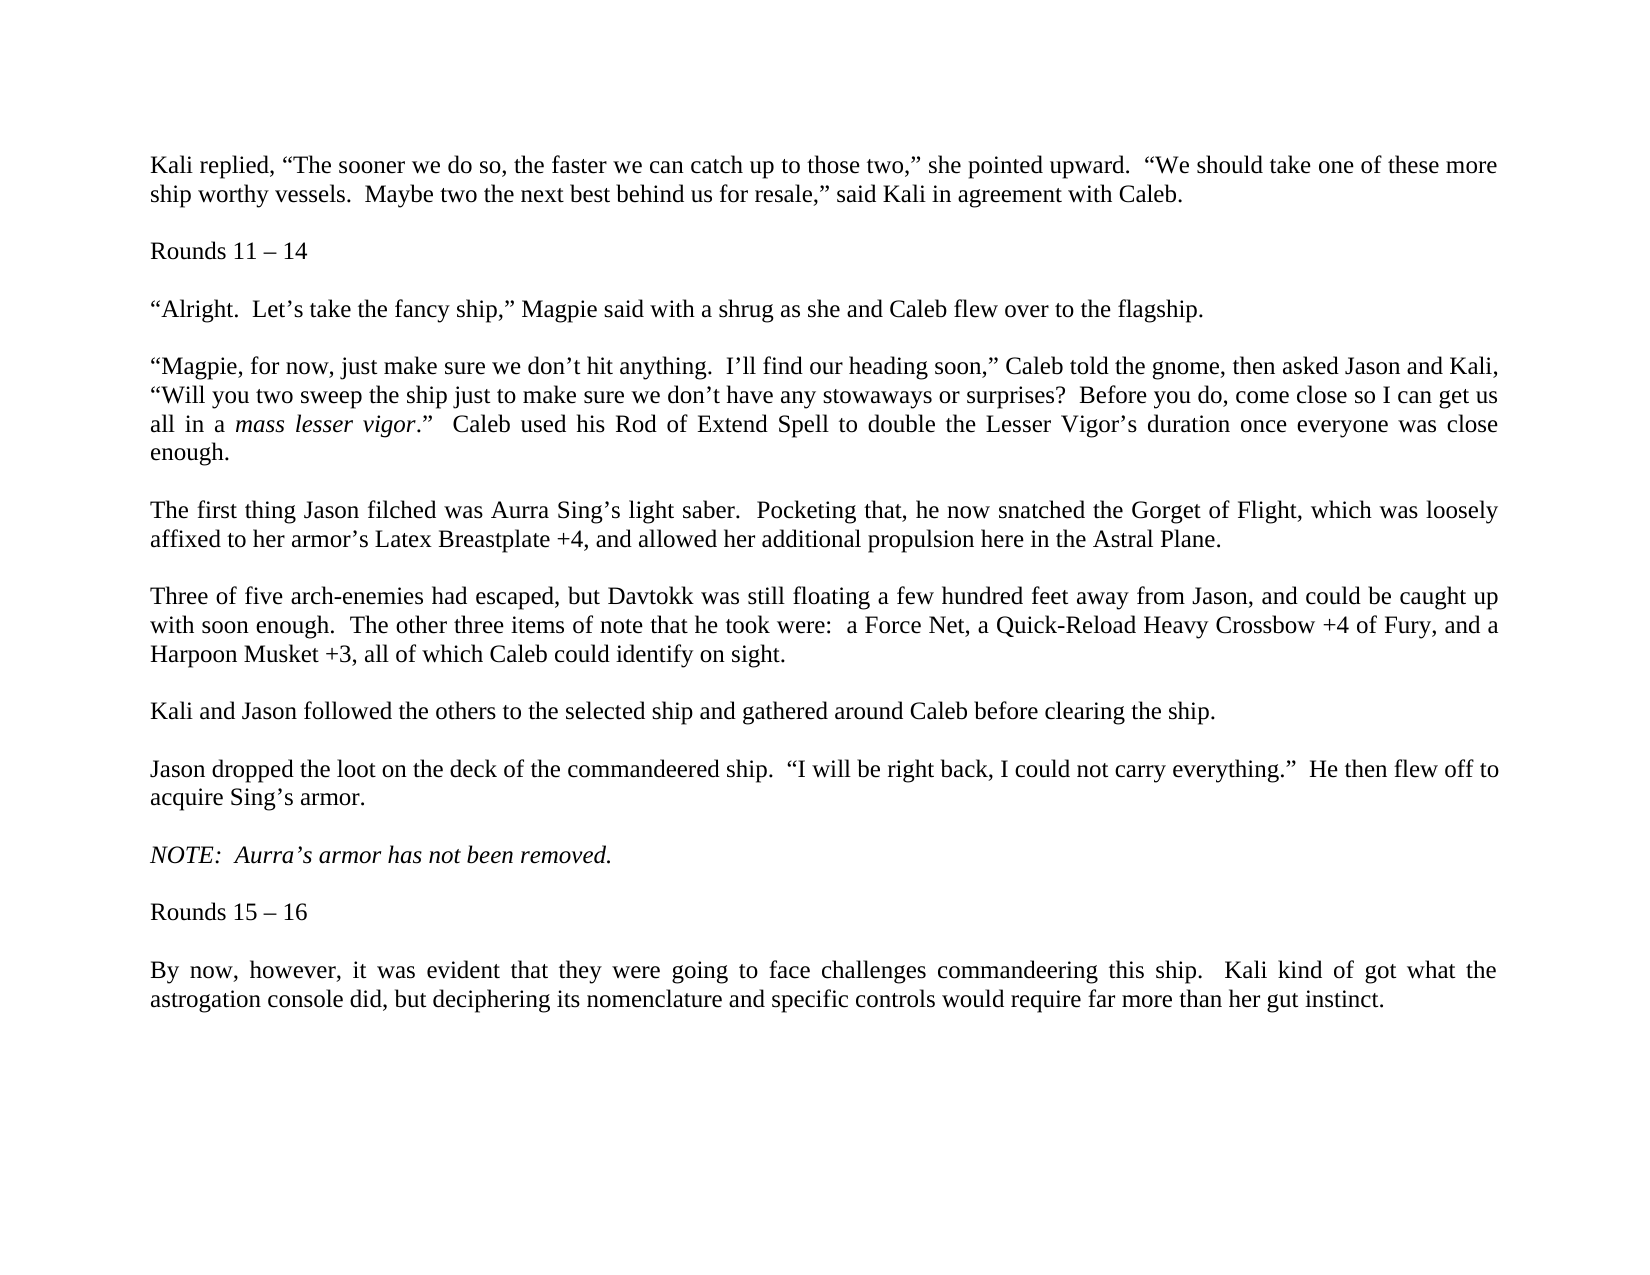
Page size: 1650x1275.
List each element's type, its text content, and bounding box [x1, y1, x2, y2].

text Rounds 11 – 14 [150, 236, 1500, 265]
text Jason dropped the loot on the deck of the commandeered ship. “I will be right back, I could not carry everything.” He then flew off to acquire Sing’s armor. [150, 754, 1500, 811]
text NOTE: Aurra’s armor has not been removed. [150, 840, 1500, 869]
text Kali and Jason followed the others to the selected ship and gathered around Caleb before clearing the ship. [150, 696, 1500, 725]
text By now, however, it was evident that they were going to face challenges commandeering this ship. Kali kind of got what the astrogation console did, but deciphering its nomenclature and specific controls would require far more than her gut instinct. [150, 955, 1500, 1012]
text Kali replied, “The sooner we do so, the faster we can catch up to those two,” she pointed upward. “We should take one of these more ship worthy vessels. Maybe two the next best behind us for resale,” said Kali in agreement with Caleb. [150, 150, 1500, 207]
text Rounds 15 – 16 [150, 897, 1500, 926]
text Three of five arch-enemies had escaped, but Davtokk was still floating a few hundred feet away from Jason, and could be caught up with soon enough. The other three items of note that he took were: a Force Net, a Quick-Reload Heavy Crossbow +4 of Fury, and a Harpoon Musket +3, all of which Caleb could identify on sight. [150, 581, 1500, 667]
text The first thing Jason filched was Aurra Sing’s light saber. Pocketing that, he now snatched the Gorget of Flight, which was loosely affixed to her armor’s Latex Breastplate +4, and allowed her additional propulsion here in the Astral Plane. [150, 495, 1500, 552]
text “Alright. Let’s take the fancy ship,” Magpie said with a shrug as she and Caleb flew over to the flagship. [150, 294, 1500, 322]
text “Magpie, for now, just make sure we don’t hit anything. I’ll find our heading soon,” Caleb told the gnome, then asked Jason and Kali, “Will you two sweep the ship just to make sure we don’t have any stowaways or surprises? Before you do, come close so I can get us all in a mass lesser vigor.” Caleb used his Rod of Extend Spell to double the Lesser Vigor’s duration once everyone was close enough. [150, 351, 1500, 466]
